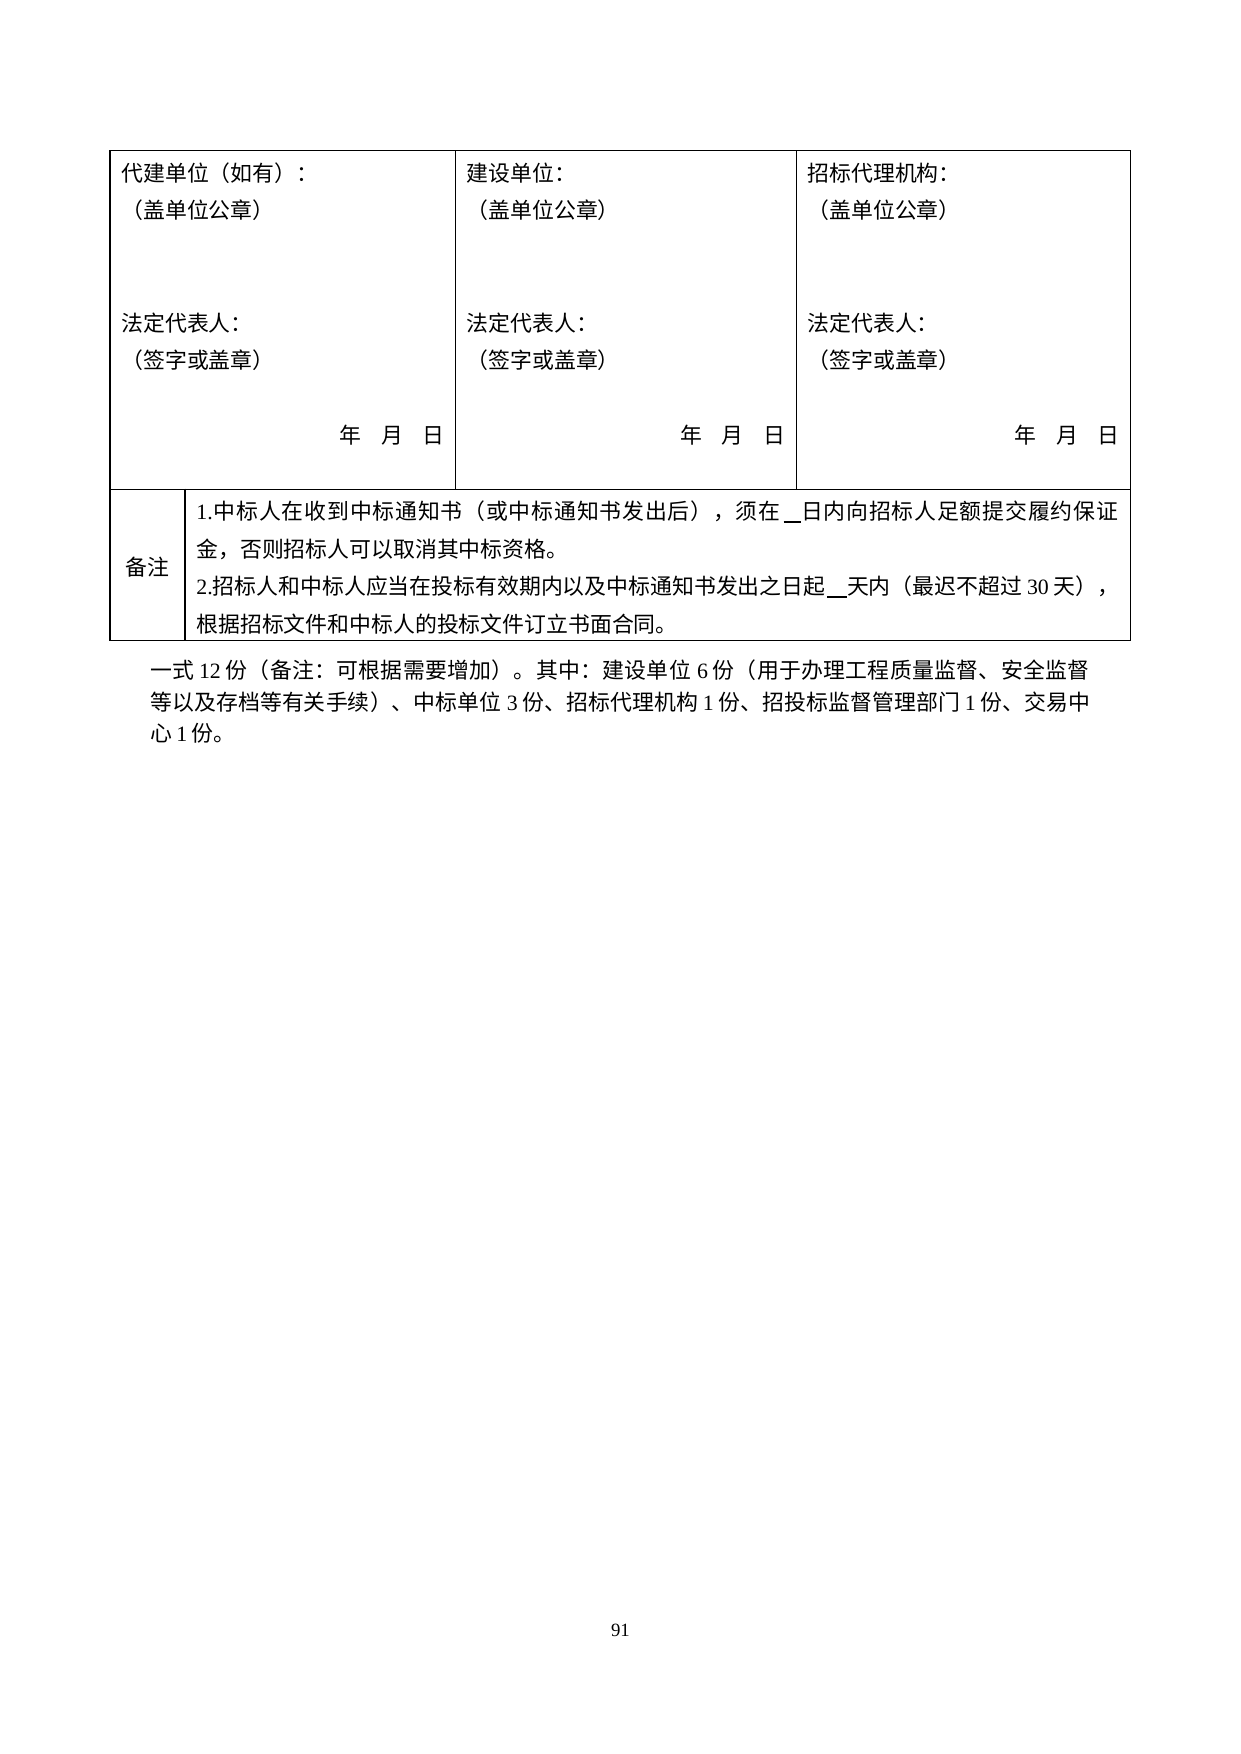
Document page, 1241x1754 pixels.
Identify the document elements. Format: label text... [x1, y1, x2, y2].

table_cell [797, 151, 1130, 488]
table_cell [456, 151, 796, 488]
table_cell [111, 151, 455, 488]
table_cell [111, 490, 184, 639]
text 一式12份（备注：可根据需要增加）。其中：建设单位6份（用于办理工程质量监督、安全监督等以及存档等有关手续）、中标单位3份、招标代理机构1份、招投标监督管理部门1份、交易中心1份。 [150, 653, 1090, 748]
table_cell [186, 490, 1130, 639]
